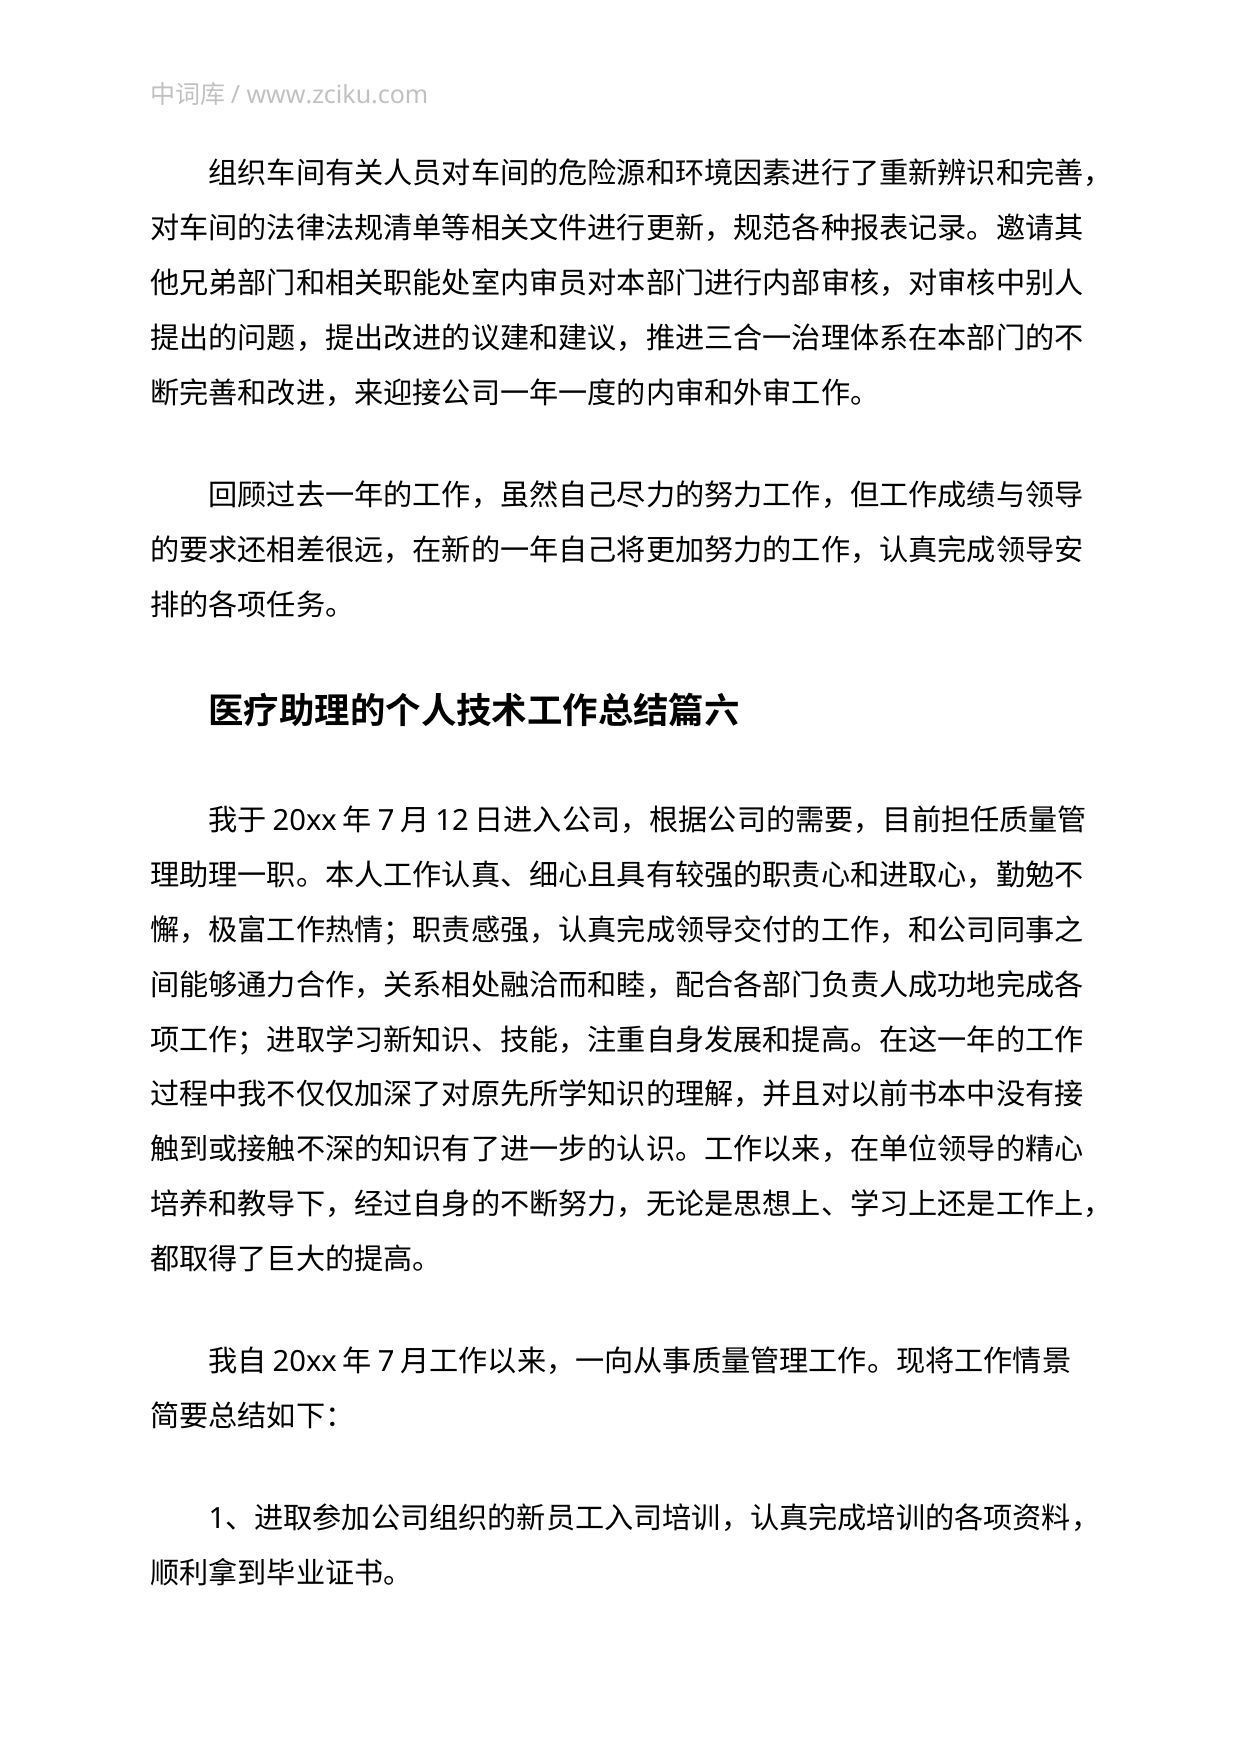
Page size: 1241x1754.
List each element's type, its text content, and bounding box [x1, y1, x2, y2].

text 我自20xx年7月工作以来，一向从事质量管理工作。现将工作情景简要总结如下： [150, 1337, 1090, 1435]
text 1、进取参加公司组织的新员工入司培训，认真完成培训的各项资料，顺利拿到毕业证书。 [150, 1494, 1090, 1591]
text 我于20xx年7月12日进入公司，根据公司的需要，目前担任质量管理助理一职。本人工作认真、细心且具有较强的职责心和进取心，勤勉不懈，极富工作热情；职责感强，认真完成领导交付的工作，和公司同事之间能够通力合作，关系相处融洽而和睦，配合各部门负责人成功地完成各项工作；进取学习新知识、技能，注重自身发展和提高。在这一年的工作过程中我不仅仅加深了对原先所学知识的理解，并且对以前书本中没有接触到或接触不深的知识有了进一步的认识。工作以来，在单位领导的精心培养和教导下，经过自身的不断努力，无论是思想上、学习上还是工作上，都取得了巨大的提高。 [150, 796, 1090, 1278]
text 回顾过去一年的工作，虽然自己尽力的努力工作，但工作成绩与领导的要求还相差很远，在新的一年自己将更加努力的工作，认真完成领导安排的各项任务。 [150, 471, 1090, 623]
text 组织车间有关人员对车间的危险源和环境因素进行了重新辨识和完善，对车间的法律法规清单等相关文件进行更新，规范各种报表记录。邀请其他兄弟部门和相关职能处室内审员对本部门进行内部审核，对审核中别人提出的问题，提出改进的议建和建议，推进三合一治理体系在本部门的不断完善和改进，来迎接公司一年一度的内审和外审工作。 [150, 150, 1090, 412]
text 医疗助理的个人技术工作总结篇六 [150, 683, 1090, 734]
